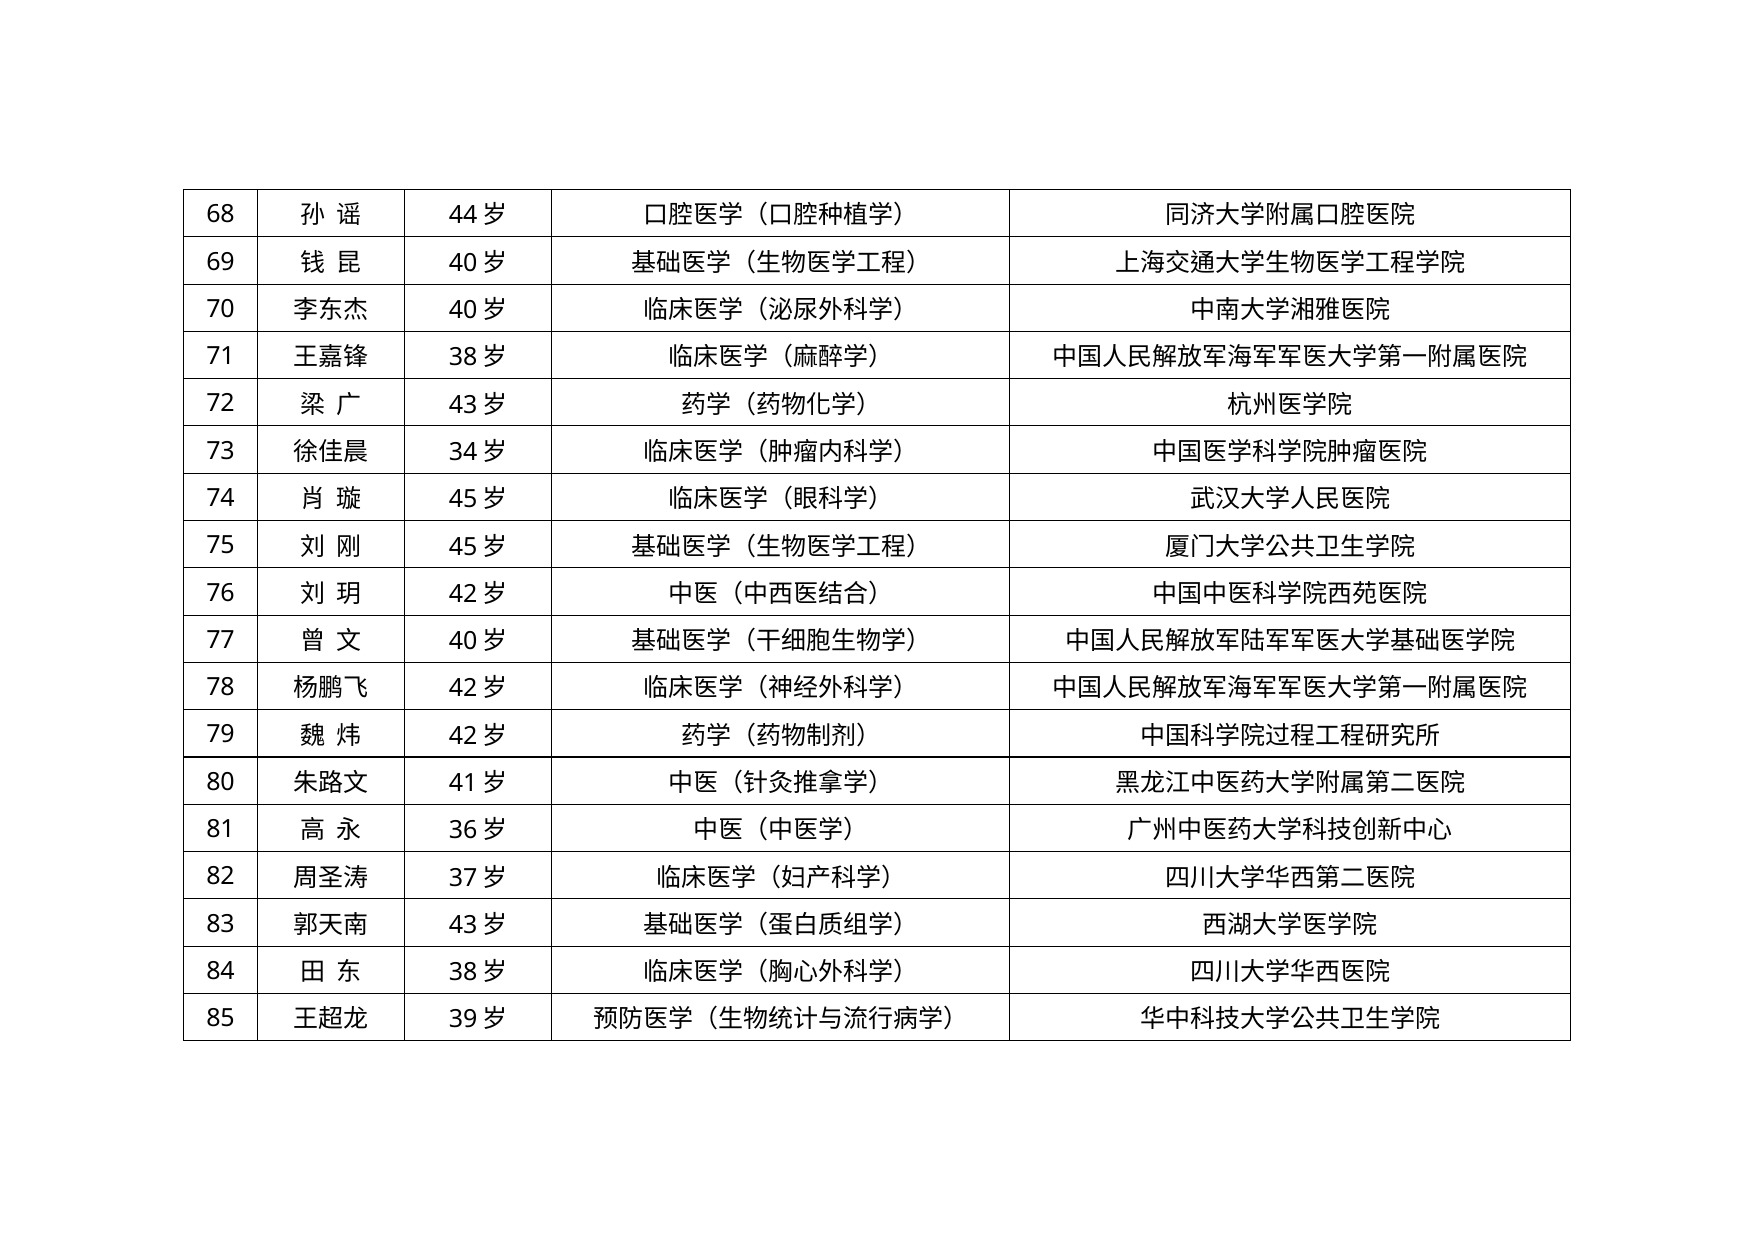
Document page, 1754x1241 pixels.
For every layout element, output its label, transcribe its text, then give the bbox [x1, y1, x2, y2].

table_cell 刘 刚 [258, 521, 404, 567]
table_cell 69 [184, 237, 257, 283]
table_cell 38岁 [405, 947, 551, 993]
table_cell 82 [184, 852, 257, 898]
table_cell 74 [184, 474, 257, 520]
table_cell 79 [184, 710, 257, 756]
table_cell 药学（药物化学） [552, 379, 1009, 425]
table_cell 43岁 [405, 899, 551, 946]
table_cell 45岁 [405, 474, 551, 520]
table_cell 基础医学（生物医学工程） [552, 521, 1009, 567]
table_cell 34岁 [405, 426, 551, 473]
table_cell 钱 昆 [258, 237, 404, 283]
table_cell 刘 玥 [258, 568, 404, 614]
table_cell 76 [184, 568, 257, 614]
table_cell 40岁 [405, 285, 551, 331]
table_cell 基础医学（蛋白质组学） [552, 899, 1009, 946]
table_cell 梁 广 [258, 379, 404, 425]
table_cell 80 [184, 758, 257, 804]
table_cell 郭天南 [258, 899, 404, 946]
table_cell 朱路文 [258, 758, 404, 804]
table_cell 36岁 [405, 805, 551, 851]
table_cell 田 东 [258, 947, 404, 993]
table_cell 中国人民解放军海军军医大学第一附属医院 [1010, 332, 1570, 378]
table_cell 魏 炜 [258, 710, 404, 756]
table_cell 杨鹏飞 [258, 663, 404, 709]
table_cell 中国人民解放军海军军医大学第一附属医院 [1010, 663, 1570, 709]
table_cell 厦门大学公共卫生学院 [1010, 521, 1570, 567]
table_cell 同济大学附属口腔医院 [1010, 190, 1570, 236]
table_cell 肖 璇 [258, 474, 404, 520]
table_cell 李东杰 [258, 285, 404, 331]
table_cell 40岁 [405, 237, 551, 283]
table_cell 口腔医学（口腔种植学） [552, 190, 1009, 236]
table_cell 基础医学（生物医学工程） [552, 237, 1009, 283]
table_cell 临床医学（泌尿外科学） [552, 285, 1009, 331]
table_cell 40岁 [405, 616, 551, 662]
table_cell 77 [184, 616, 257, 662]
table_cell 杭州医学院 [1010, 379, 1570, 425]
table_cell 上海交通大学生物医学工程学院 [1010, 237, 1570, 283]
table_cell 武汉大学人民医院 [1010, 474, 1570, 520]
table_cell 中医（中医学） [552, 805, 1009, 851]
table_cell 38岁 [405, 332, 551, 378]
table_cell 43岁 [405, 379, 551, 425]
table_cell 44岁 [405, 190, 551, 236]
table_cell 83 [184, 899, 257, 946]
table_cell 75 [184, 521, 257, 567]
table_cell 中国科学院过程工程研究所 [1010, 710, 1570, 756]
table_cell 预防医学（生物统计与流行病学） [552, 994, 1009, 1040]
table_cell 45岁 [405, 521, 551, 567]
table_cell 42岁 [405, 568, 551, 614]
table_cell 42岁 [405, 663, 551, 709]
table_cell 广州中医药大学科技创新中心 [1010, 805, 1570, 851]
table_cell 周圣涛 [258, 852, 404, 898]
table_cell 基础医学（干细胞生物学） [552, 616, 1009, 662]
table_cell 临床医学（胸心外科学） [552, 947, 1009, 993]
table_cell 西湖大学医学院 [1010, 899, 1570, 946]
table_cell 42岁 [405, 710, 551, 756]
table_cell 37岁 [405, 852, 551, 898]
table_cell 72 [184, 379, 257, 425]
table_cell 中南大学湘雅医院 [1010, 285, 1570, 331]
table_cell 中国人民解放军陆军军医大学基础医学院 [1010, 616, 1570, 662]
table_cell 68 [184, 190, 257, 236]
table_cell 孙 谣 [258, 190, 404, 236]
table_cell 徐佳晨 [258, 426, 404, 473]
table_cell 华中科技大学公共卫生学院 [1010, 994, 1570, 1040]
table_cell 73 [184, 426, 257, 473]
table_cell 70 [184, 285, 257, 331]
table_cell 临床医学（麻醉学） [552, 332, 1009, 378]
table_cell 王嘉锋 [258, 332, 404, 378]
table_cell 84 [184, 947, 257, 993]
table_cell 中国中医科学院西苑医院 [1010, 568, 1570, 614]
table_cell 四川大学华西第二医院 [1010, 852, 1570, 898]
table_cell 41岁 [405, 758, 551, 804]
table_cell 黑龙江中医药大学附属第二医院 [1010, 758, 1570, 804]
table_cell 临床医学（眼科学） [552, 474, 1009, 520]
table_cell 四川大学华西医院 [1010, 947, 1570, 993]
table_cell 81 [184, 805, 257, 851]
table_cell 曾 文 [258, 616, 404, 662]
table_cell 39岁 [405, 994, 551, 1040]
table_cell 王超龙 [258, 994, 404, 1040]
table_cell 临床医学（肿瘤内科学） [552, 426, 1009, 473]
table_cell 71 [184, 332, 257, 378]
table_cell 中医（针灸推拿学） [552, 758, 1009, 804]
table_cell 中国医学科学院肿瘤医院 [1010, 426, 1570, 473]
table_cell 药学（药物制剂） [552, 710, 1009, 756]
table_cell 85 [184, 994, 257, 1040]
table_cell 临床医学（妇产科学） [552, 852, 1009, 898]
table_cell 78 [184, 663, 257, 709]
table_cell 高 永 [258, 805, 404, 851]
table_cell 中医（中西医结合） [552, 568, 1009, 614]
table_cell 临床医学（神经外科学） [552, 663, 1009, 709]
